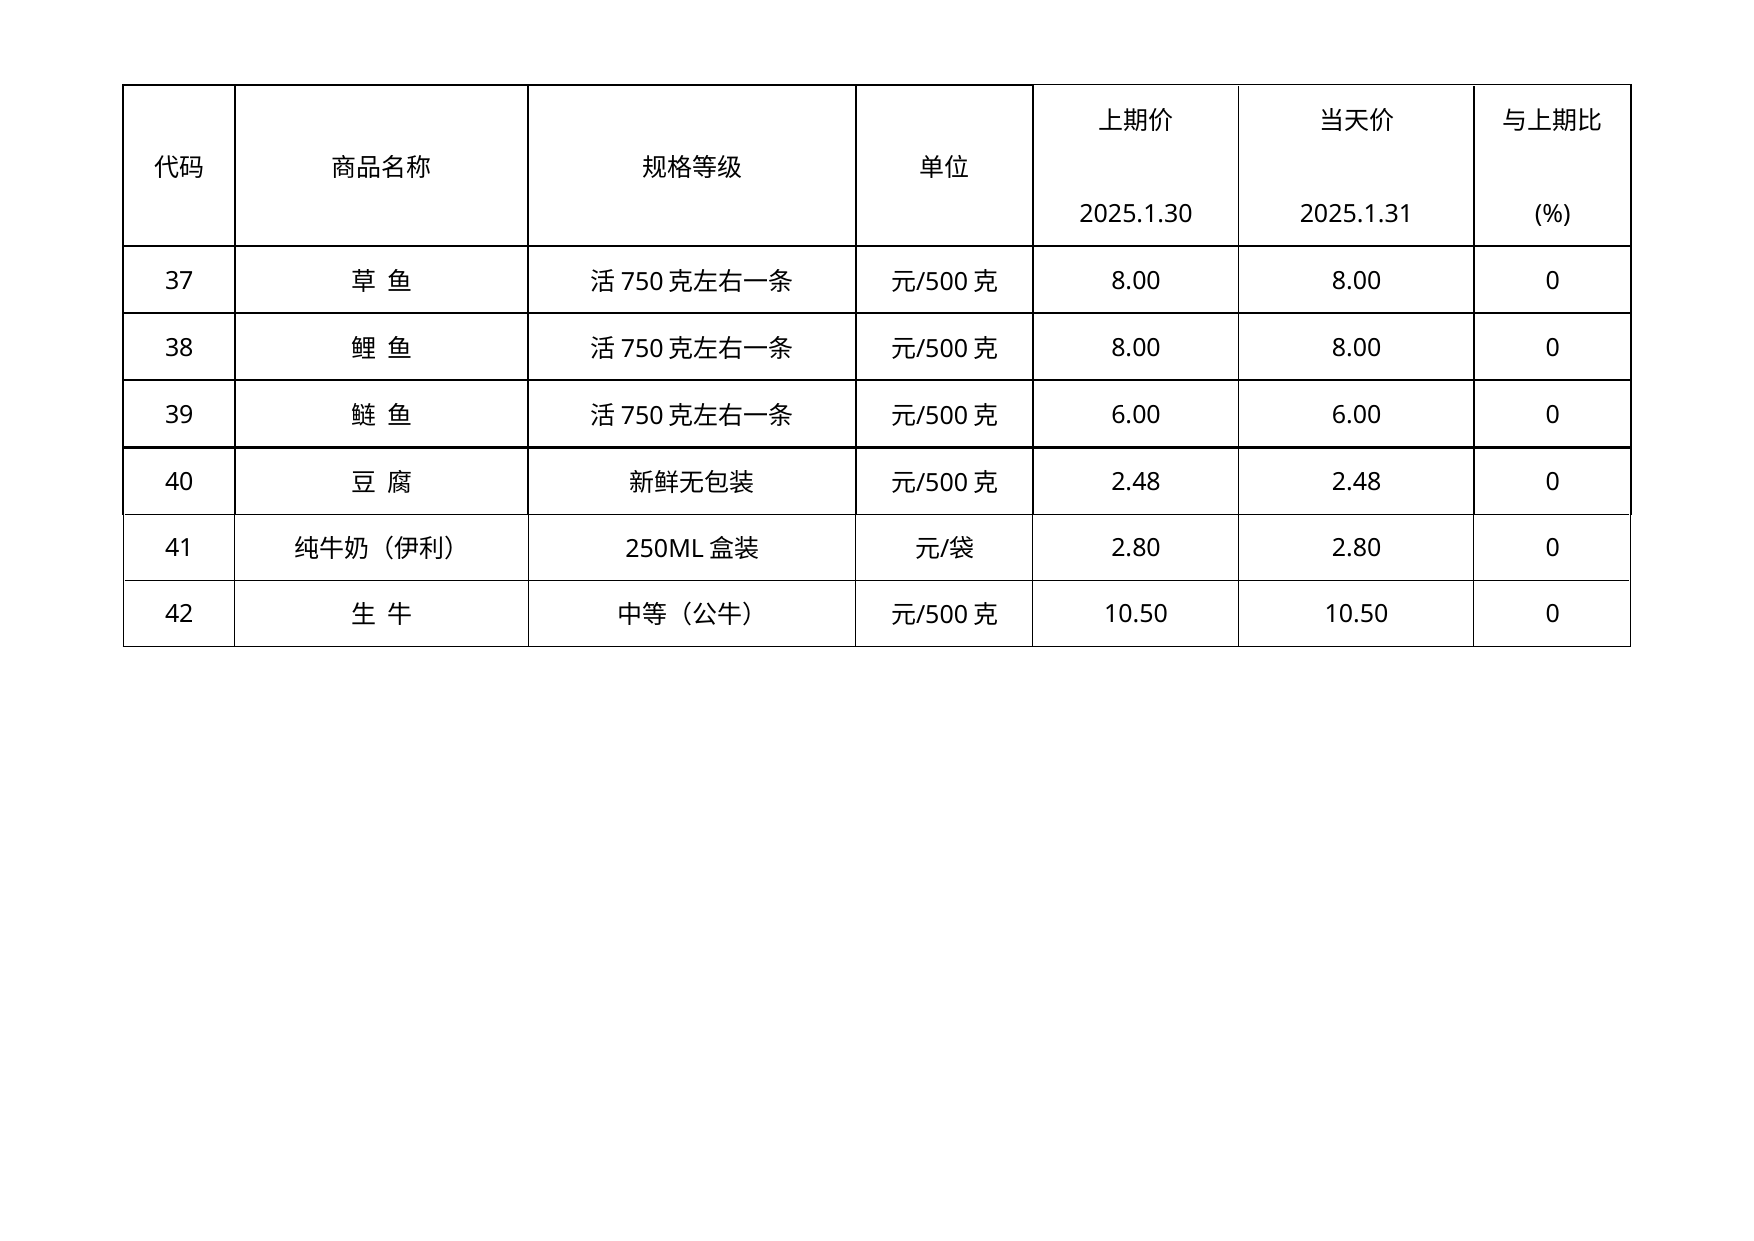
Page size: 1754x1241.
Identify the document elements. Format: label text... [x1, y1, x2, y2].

table_cell 8.00 [1239, 247, 1473, 312]
table_header 与上期比 (%) [1474, 85, 1630, 245]
table_cell 活750克左右一条 [529, 314, 855, 379]
table_cell 0 [1474, 580, 1630, 646]
table_cell 元/500克 [857, 381, 1032, 446]
table_cell 10.50 [1033, 581, 1238, 646]
table_cell 0 [1475, 449, 1630, 513]
table_cell 6.00 [1034, 381, 1238, 446]
table_cell 40 [124, 449, 234, 513]
table_cell 草 鱼 [236, 247, 527, 312]
table_header 商品名称 [236, 86, 527, 245]
table_header 规格等级 [529, 86, 855, 245]
table_cell 0 [1475, 247, 1630, 312]
table_cell 39 [124, 381, 234, 446]
table_cell 活750克左右一条 [529, 381, 855, 446]
table_header 代码 [124, 86, 234, 245]
table_cell 2.48 [1034, 449, 1238, 513]
table_cell 元/500克 [857, 314, 1032, 379]
table_cell 2.48 [1239, 449, 1473, 513]
table_header 单位 [857, 86, 1032, 245]
table_cell 41 [124, 515, 234, 579]
table_cell 8.00 [1034, 247, 1238, 312]
table_cell 鲢 鱼 [236, 381, 527, 446]
table_cell 37 [124, 247, 234, 312]
table_cell 新鲜无包装 [529, 449, 855, 513]
table_cell 元/500克 [857, 247, 1032, 312]
table_cell 0 [1475, 314, 1630, 379]
table_cell 0 [1474, 514, 1630, 579]
table_cell 元/500克 [856, 581, 1032, 646]
table_cell 鲤 鱼 [236, 314, 527, 379]
table_cell 250ML盒装 [529, 515, 855, 579]
table_cell 中等（公牛） [529, 581, 855, 646]
table_header 当天价 2025.1.31 [1239, 85, 1474, 245]
table_cell 0 [1475, 381, 1630, 446]
table_cell 2.80 [1239, 515, 1473, 579]
table_cell 元/袋 [856, 515, 1032, 579]
table_cell 42 [124, 581, 234, 646]
table_cell 8.00 [1034, 314, 1238, 379]
table_header 上期价 2025.1.30 [1034, 85, 1239, 245]
table_cell 生 牛 [235, 581, 528, 646]
table_cell 8.00 [1239, 314, 1473, 379]
table_cell 豆 腐 [236, 449, 527, 513]
table_cell 元/500克 [857, 449, 1032, 513]
table_cell 纯牛奶（伊利） [235, 515, 528, 579]
table_cell 2.80 [1033, 515, 1238, 579]
table_cell 活750克左右一条 [529, 247, 855, 312]
table_cell 6.00 [1239, 381, 1473, 446]
table_cell 38 [124, 314, 234, 379]
table_cell 10.50 [1239, 581, 1473, 646]
